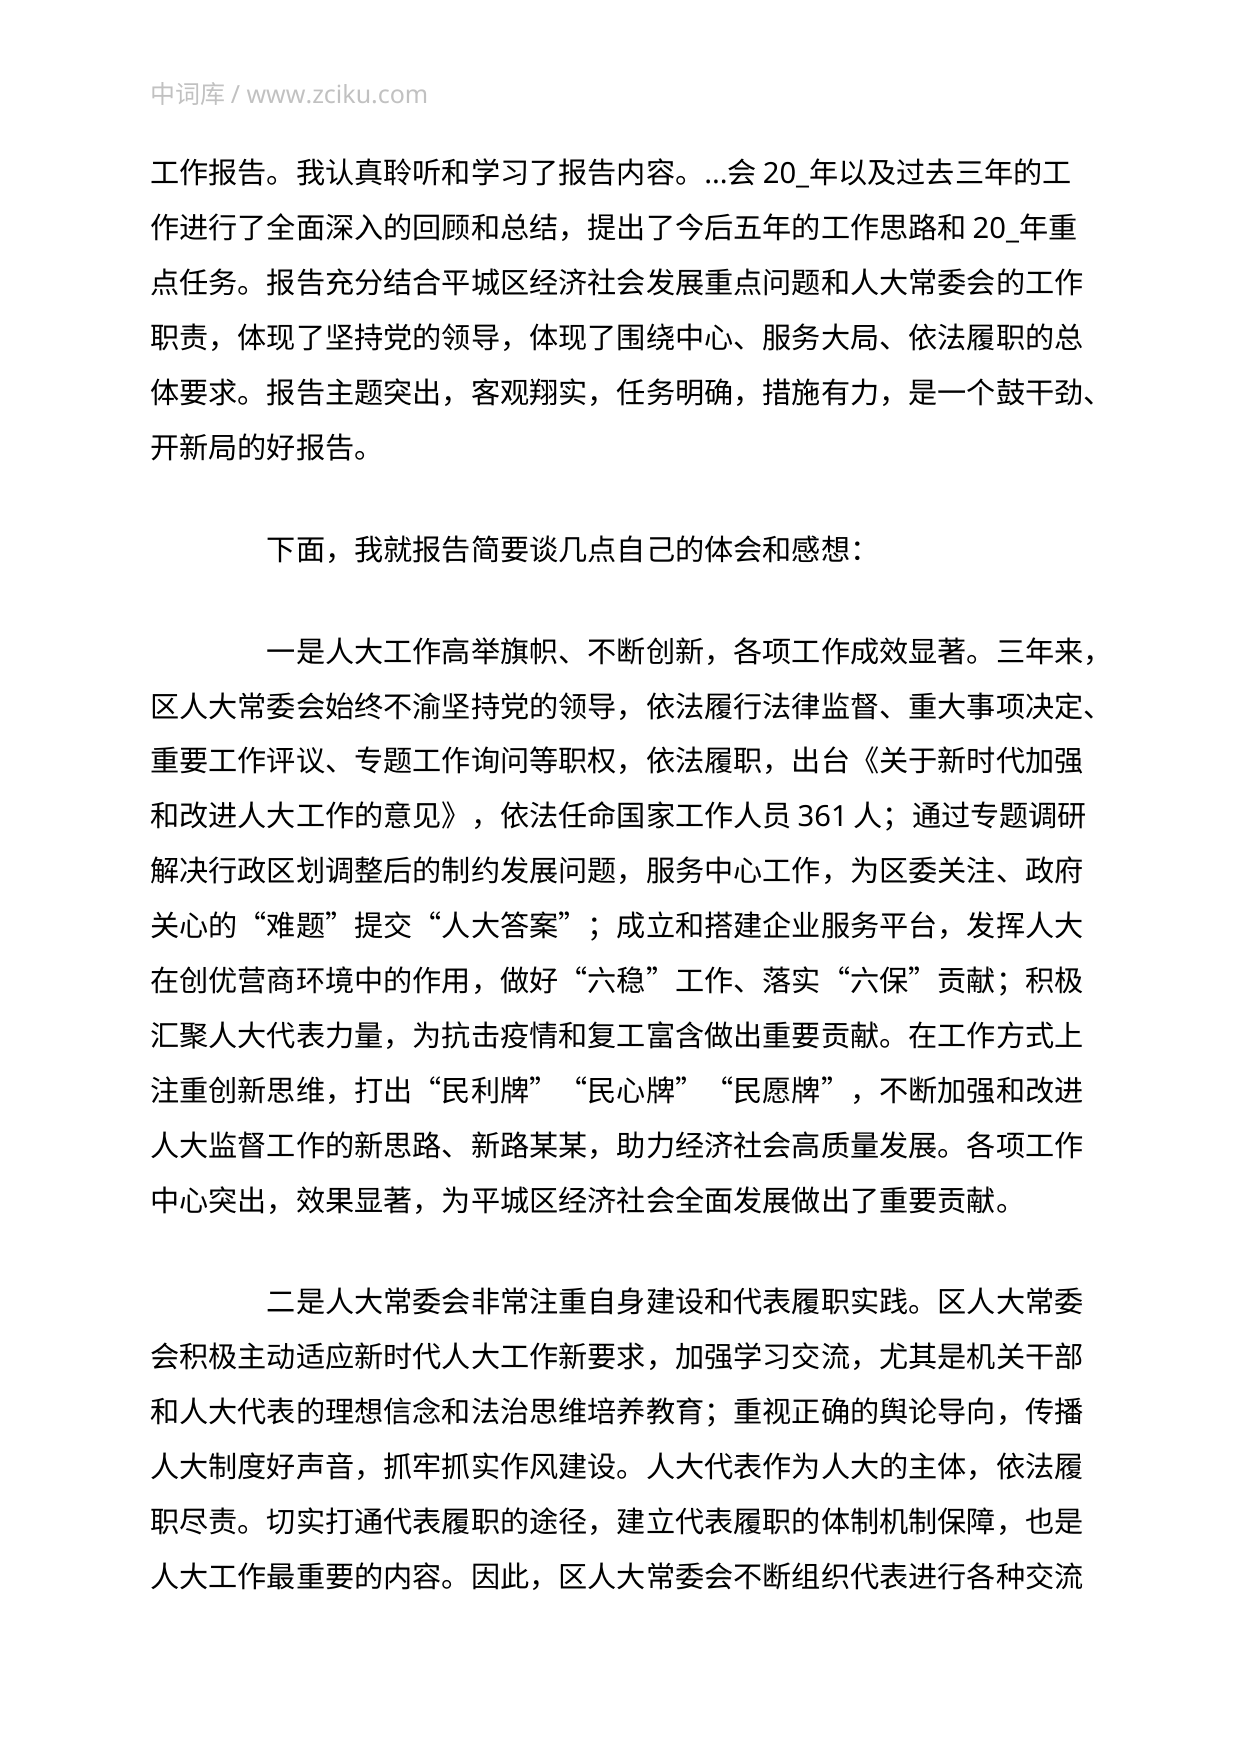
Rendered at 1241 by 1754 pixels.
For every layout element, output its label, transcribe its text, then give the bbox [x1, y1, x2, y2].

text 一是人大工作高举旗帜、不断创新，各项工作成效显著。三年来，区人大常委会始终不渝坚持党的领导，依法履行法律监督、重大事项决定、重要工作评议、专题工作询问等职权，依法履职，出台《关于新时代加强和改进人大工作的意见》，依法任命国家工作人员361人；通过专题调研解决行政区划调整后的制约发展问题，服务中心工作，为区委关注、政府关心的“难题”提交“人大答案”；成立和搭建企业服务平台，发挥人大在创优营商环境中的作用，做好“六稳”工作、落实“六保”贡献；积极汇聚人大代表力量，为抗击疫情和复工富含做出重要贡献。在工作方式上注重创新思维，打出“民利牌”“民心牌”“民愿牌”，不断加强和改进人大监督工作的新思路、新路某某，助力经济社会高质量发展。各项工作中心突出，效果显著，为平城区经济社会全面发展做出了重要贡献。 [150, 628, 1090, 1219]
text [150, 150, 1090, 467]
text 下面，我就报告简要谈几点自己的体会和感想： [150, 526, 1090, 569]
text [150, 1279, 1090, 1596]
